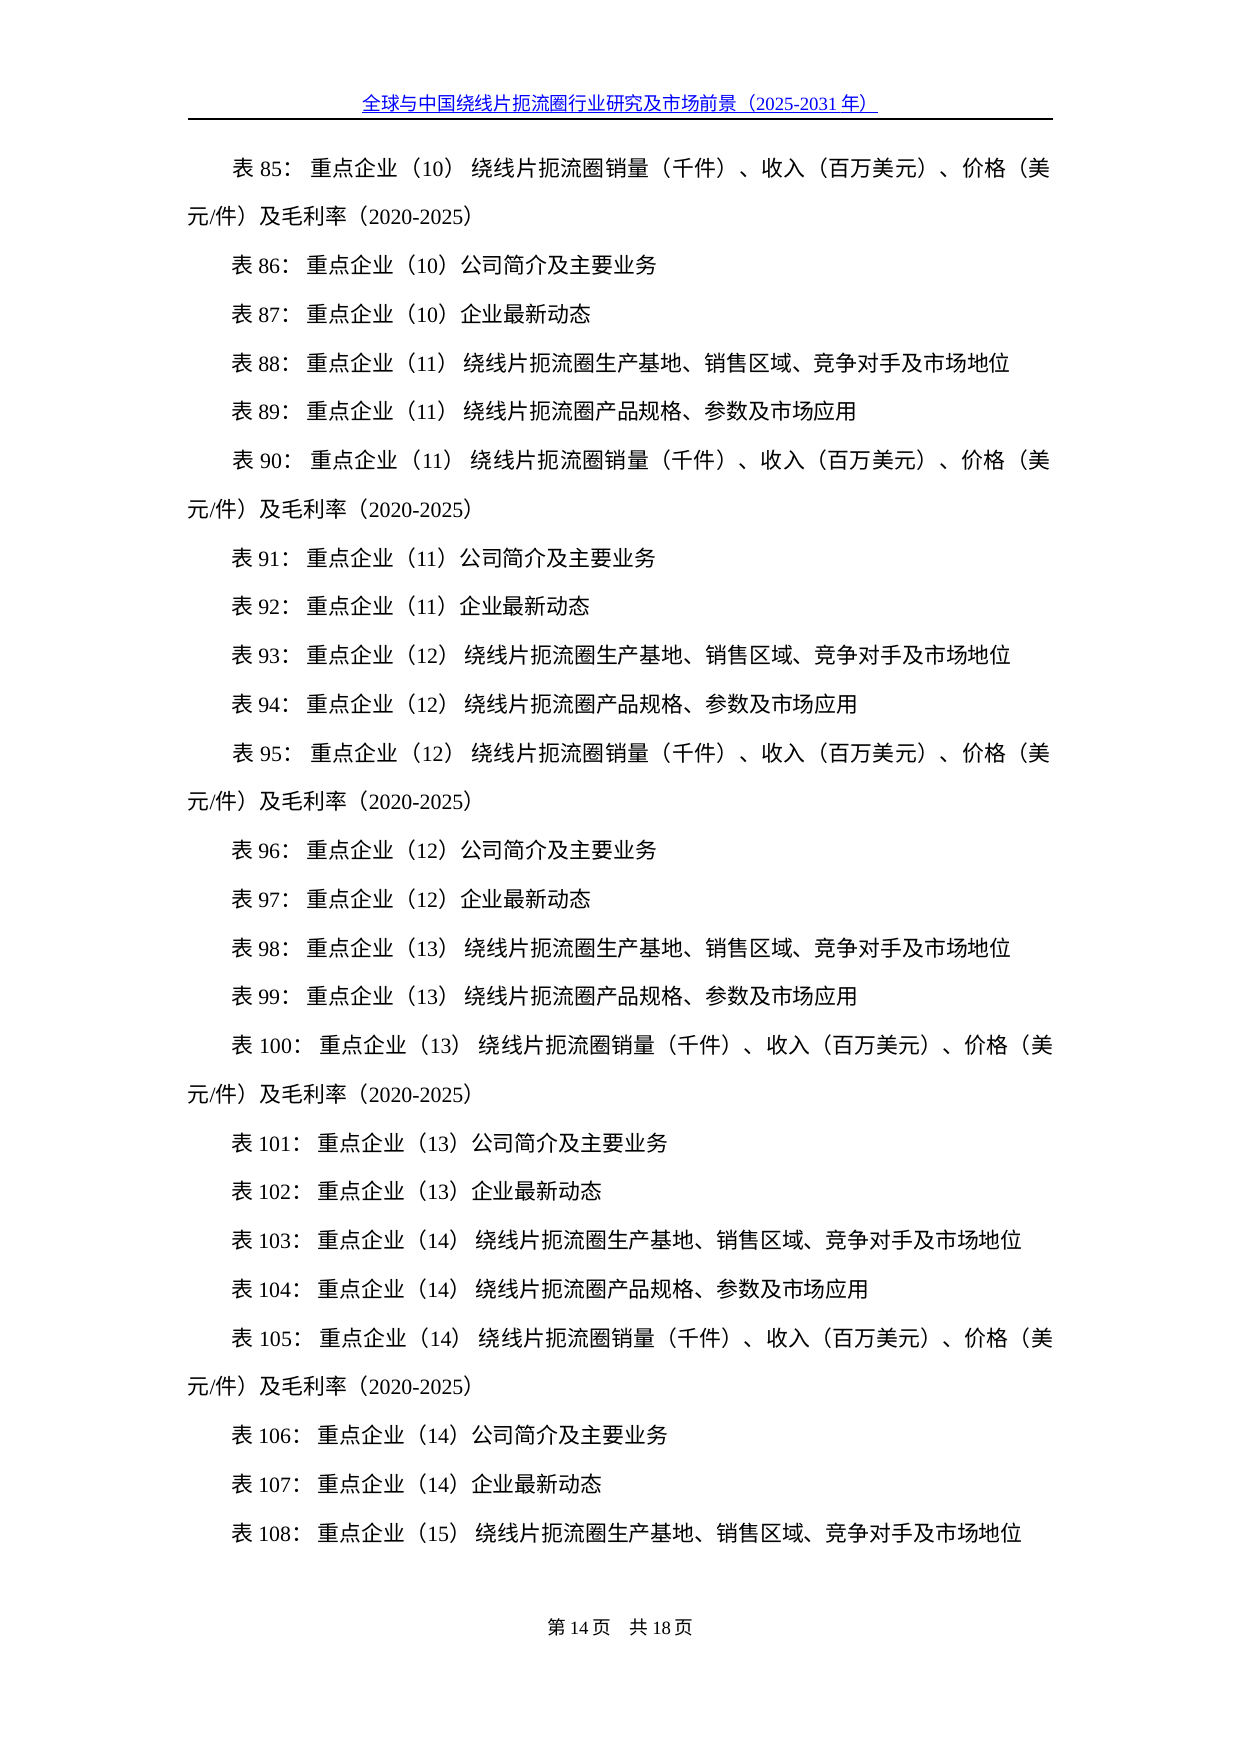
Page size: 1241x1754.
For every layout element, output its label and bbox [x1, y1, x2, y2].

text [187, 150, 1053, 1548]
